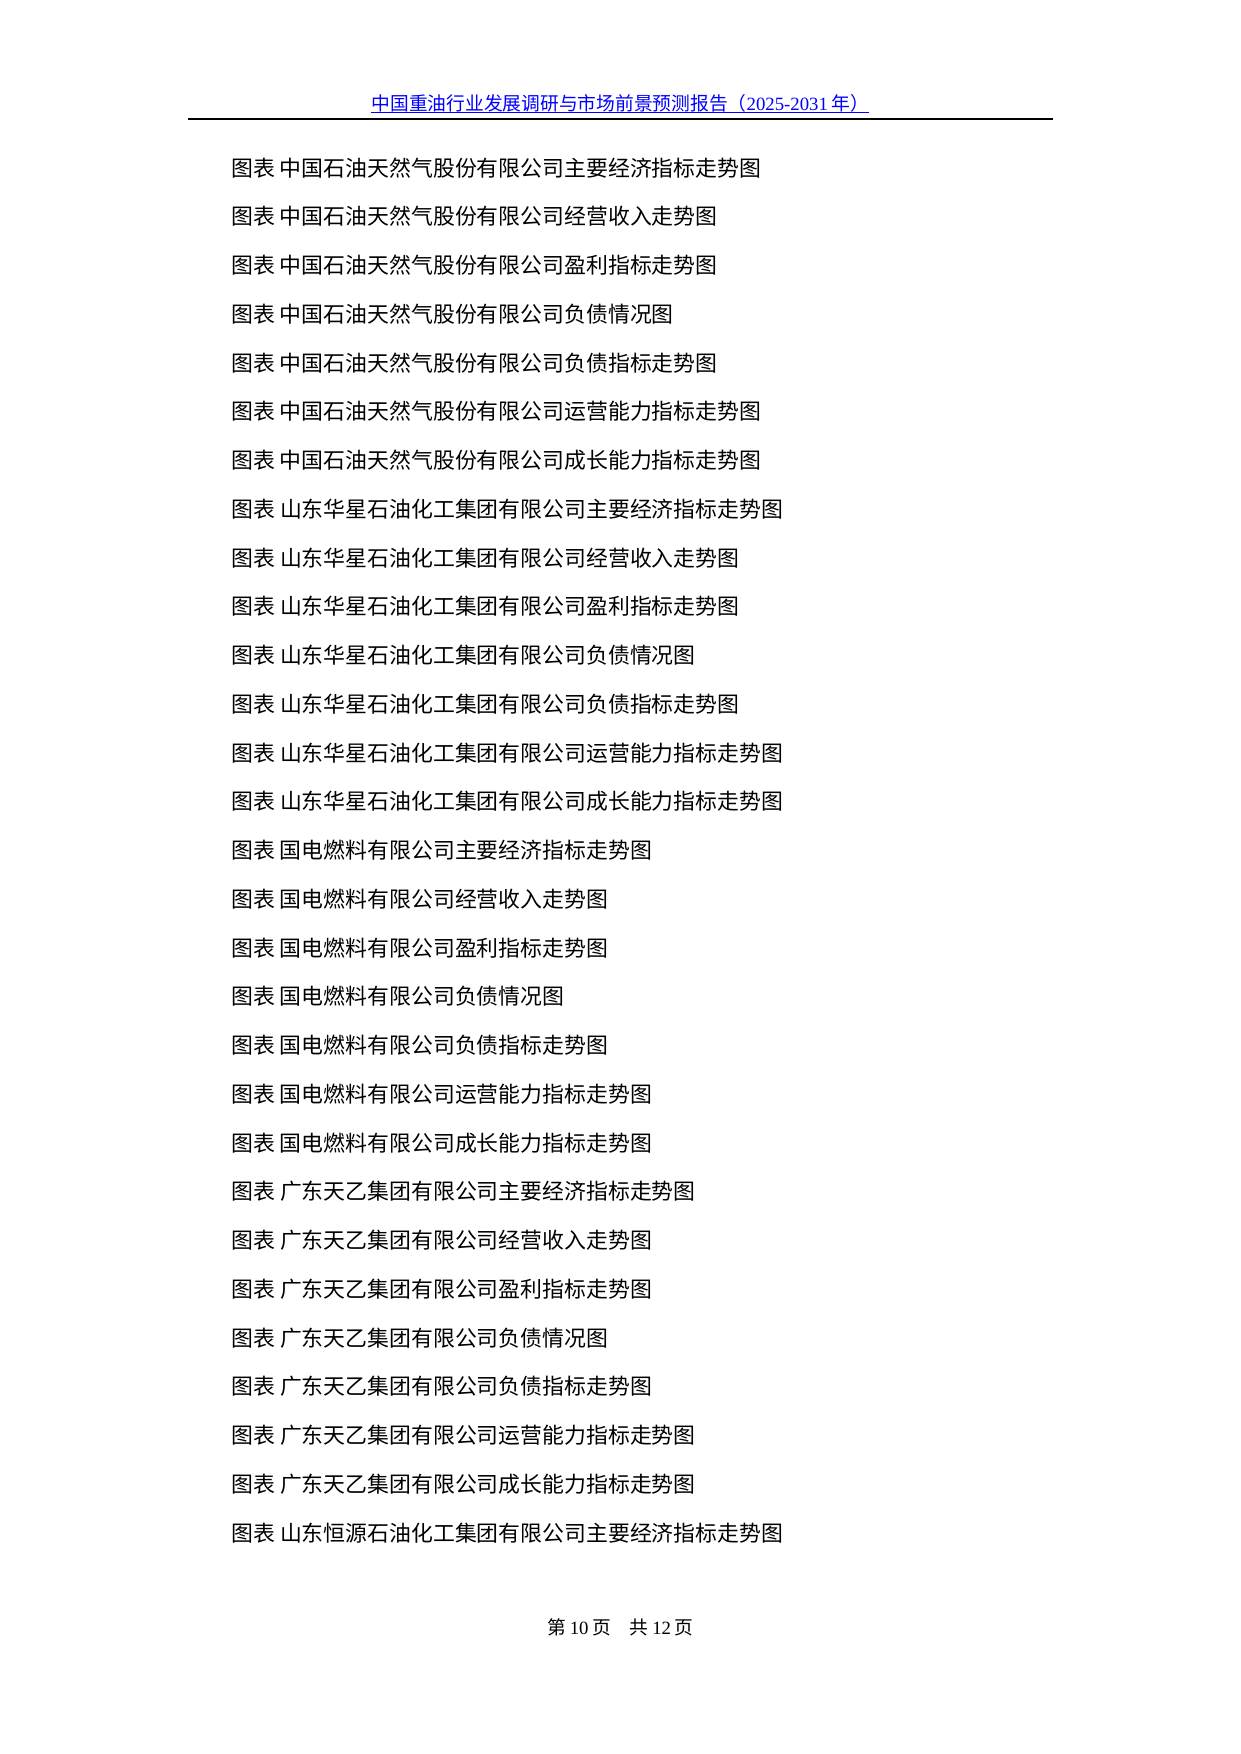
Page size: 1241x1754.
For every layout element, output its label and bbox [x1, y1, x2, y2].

text [187, 150, 1053, 1548]
